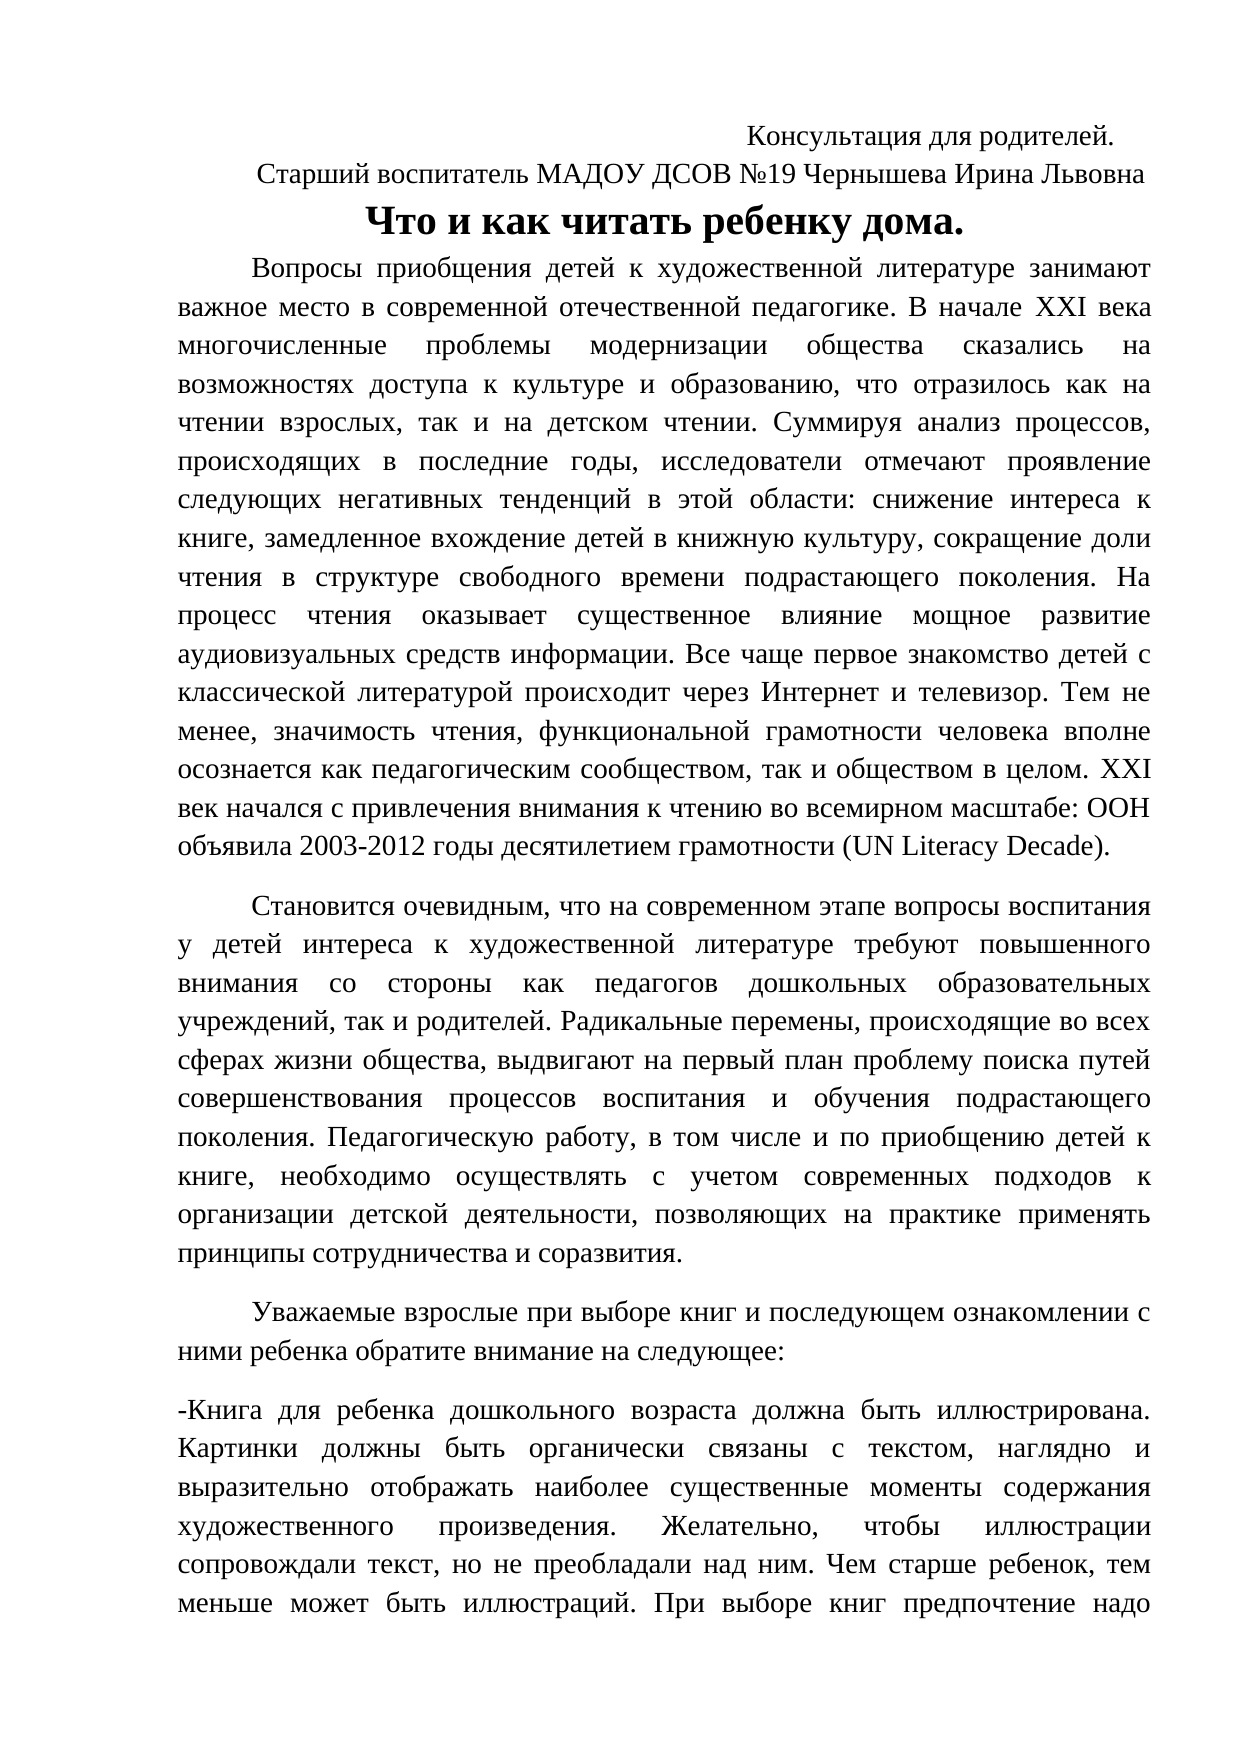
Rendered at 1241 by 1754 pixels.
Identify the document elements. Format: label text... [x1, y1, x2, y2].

text Что и как читать ребенку дома. [177, 195, 1152, 243]
text Становится очевидным, что на современном этапе вопросы воспитания у детей интереса к художественной литературе требуют повышенного внимания со стороны как педагогов дошкольных образовательных учреждений, так и родителей. Радикальные перемены, происходящие во всех сферах жизни общества, выдвигают на первый план проблему поиска путей совершенствования процессов воспитания и обучения подрастающего поколения. Педагогическую работу, в том числе и по приобщению детей к книге, необходимо осуществлять с учетом современных подходов к организации детской деятельности, позволяющих на практике применять принципы сотрудничества и соразвития. [177, 888, 1152, 1268]
text Вопросы приобщения детей к художественной литературе занимают важное место в современной отечественной педагогике. В начале XXI века многочисленные проблемы модернизации общества сказались на возможностях доступа к культуре и образованию, что отразилось как на чтении взрослых, так и на детском чтении. Суммируя анализ процессов, происходящих в последние годы, исследователи отмечают проявление следующих негативных тенденций в этой области: снижение интереса к книге, замедленное вхождение детей в книжную культуру, сокращение доли чтения в структуре свободного времени подрастающего поколения. На процесс чтения оказывает существенное влияние мощное развитие аудиовизуальных средств информации. Все чаще первое знакомство детей с классической литературой происходит через Интернет и телевизор. Тем не менее, значимость чтения, функциональной грамотности человека вполне осознается как педагогическим сообществом, так и обществом в целом. XXI век начался с привлечения внимания к чтению во всемирном масштабе: ООН объявила 2003-2012 годы десятилетием грамотности (UN Literacy Decade). [177, 250, 1152, 862]
text Консультация для родителей. [177, 118, 1152, 152]
text Старший воспитатель МАДОУ ДСОВ №19 Чернышева Ирина Львовна [177, 157, 1152, 190]
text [177, 1392, 1152, 1618]
text Уважаемые взрослые при выборе книг и последующем ознакомлении с ними ребенка обратите внимание на следующее: [177, 1294, 1152, 1366]
